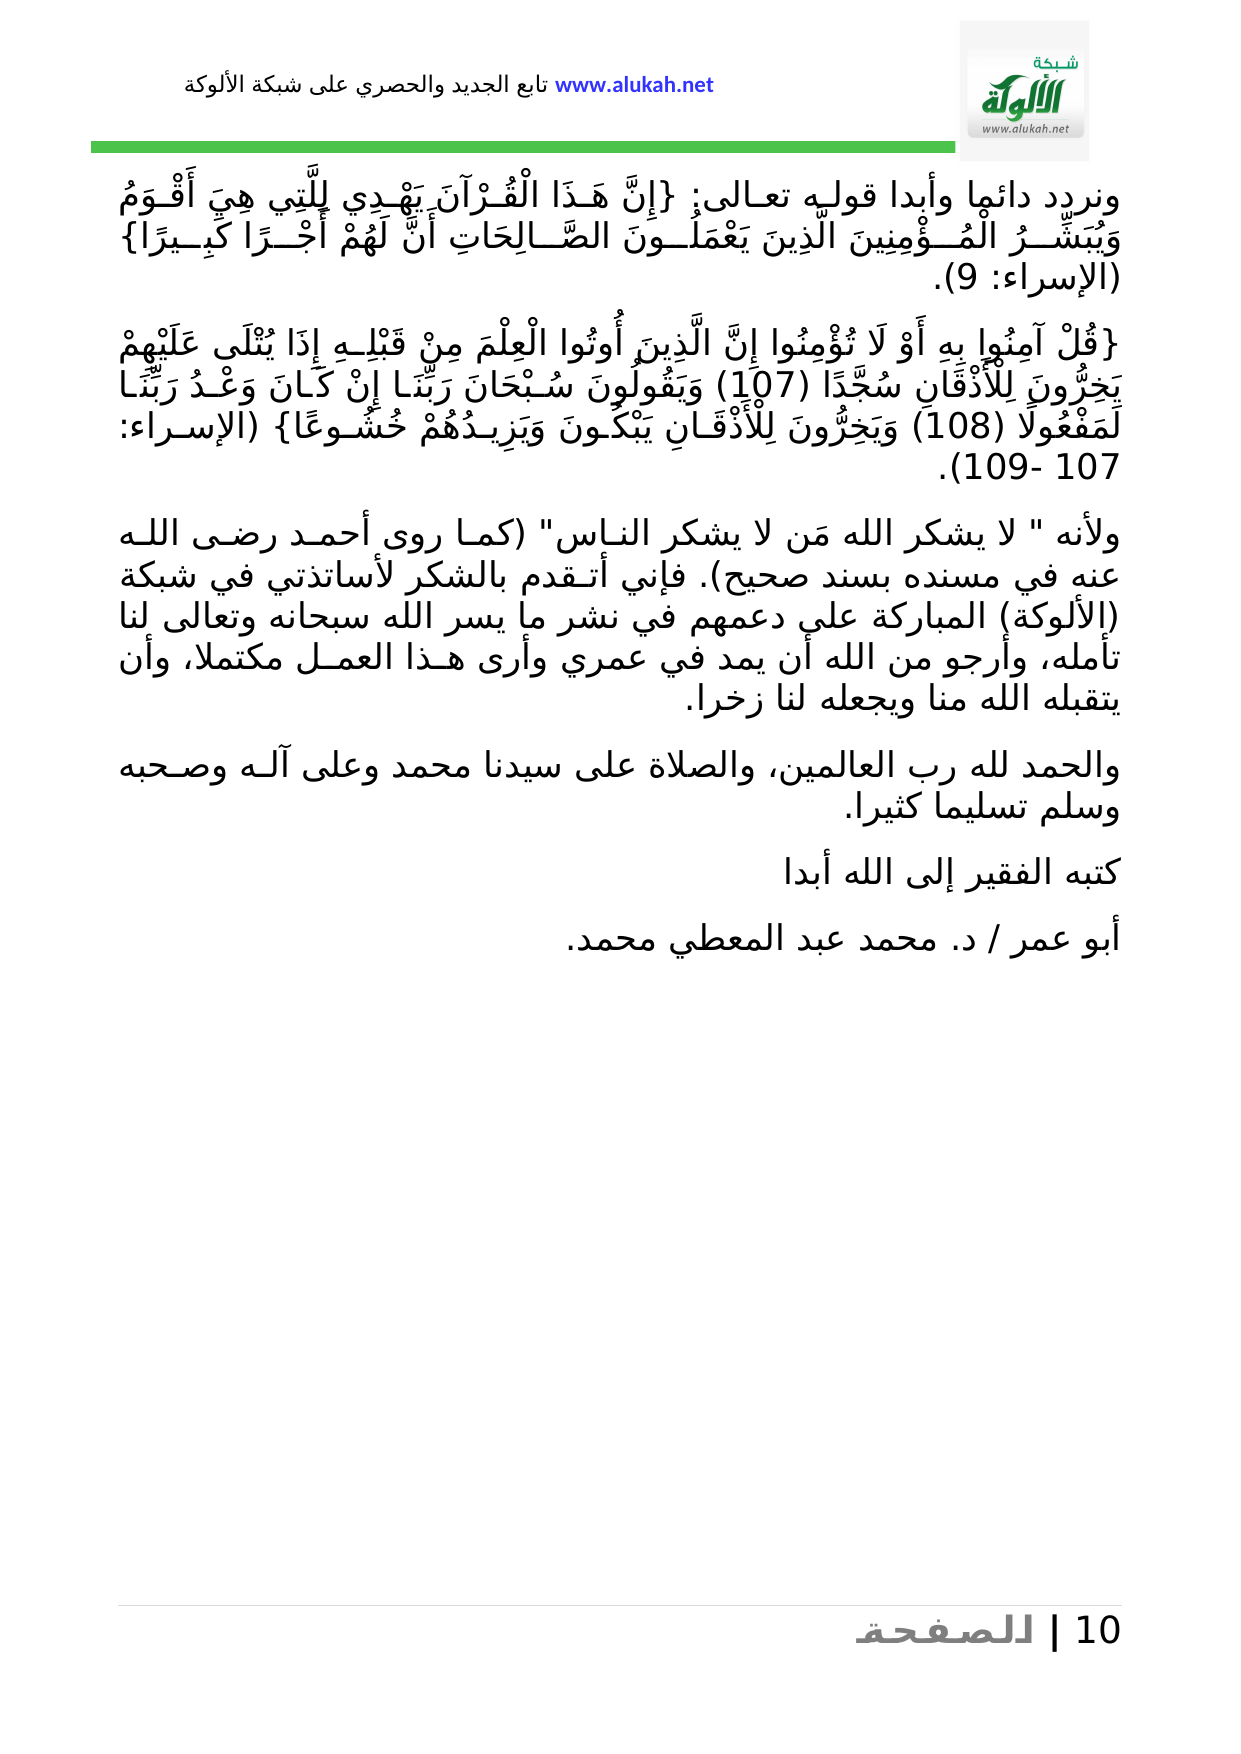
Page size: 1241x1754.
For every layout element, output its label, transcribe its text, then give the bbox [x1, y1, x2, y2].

text ونردد دائما وأبدا قوله تعالى: {إِنَّ هَذَا الْقُرْآنَ يَهْدِي لِلَّتِي هِيَ أَقْوَمُ وَيُبَشِّرُ الْمُؤْمِنِينَ الَّذِينَ يَعْمَلُونَ الصَّالِحَاتِ أَنَّ لَهُمْ أَجْرًا كَبِيرًا} (الإسراء: 9). [118, 174, 1122, 298]
text {قُلْ آمِنُوا بِهِ أَوْ لَا تُؤْمِنُوا إِنَّ الَّذِينَ أُوتُوا الْعِلْمَ مِنْ قَبْلِهِ إِذَا يُتْلَى عَلَيْهِمْ يَخِرُّونَ لِلْأَذْقَانِ سُجَّدًا (107) وَيَقُولُونَ سُبْحَانَ رَبِّنَا إِنْ كَانَ وَعْدُ رَبِّنَا لَمَفْعُولًا (108) وَيَخِرُّونَ لِلْأَذْقَانِ يَبْكُونَ وَيَزِيدُهُمْ خُشُوعًا} (الإسراء: 107 -109). [118, 323, 1122, 488]
text والحمد لله رب العالمين، والصلاة على سيدنا محمد وعلى آله وصحبه وسلم تسليما كثيرا. [118, 744, 1122, 827]
text أبو عمر / د. محمد عبد المعطي محمد. [118, 918, 1122, 959]
text ولأنه " لا يشكر الله مَن لا يشكر الناس" (كما روى أحمد رضى الله عنه في مسنده بسند صحيح). فإني أتـقدم بالشكر لأساتذتي في شبكة (الألوكة) المباركة على دعمهم في نشر ما يسر الله سبحانه وتعالى لنا تأمله، وأرجو من الله أن يمد في عمري وأرى هذا العمل مكتملا، وأن يتقبله الله منا ويجعله لنا زخرا. [118, 513, 1122, 719]
text كتبه الفقير إلى الله أبدا [118, 852, 1122, 893]
